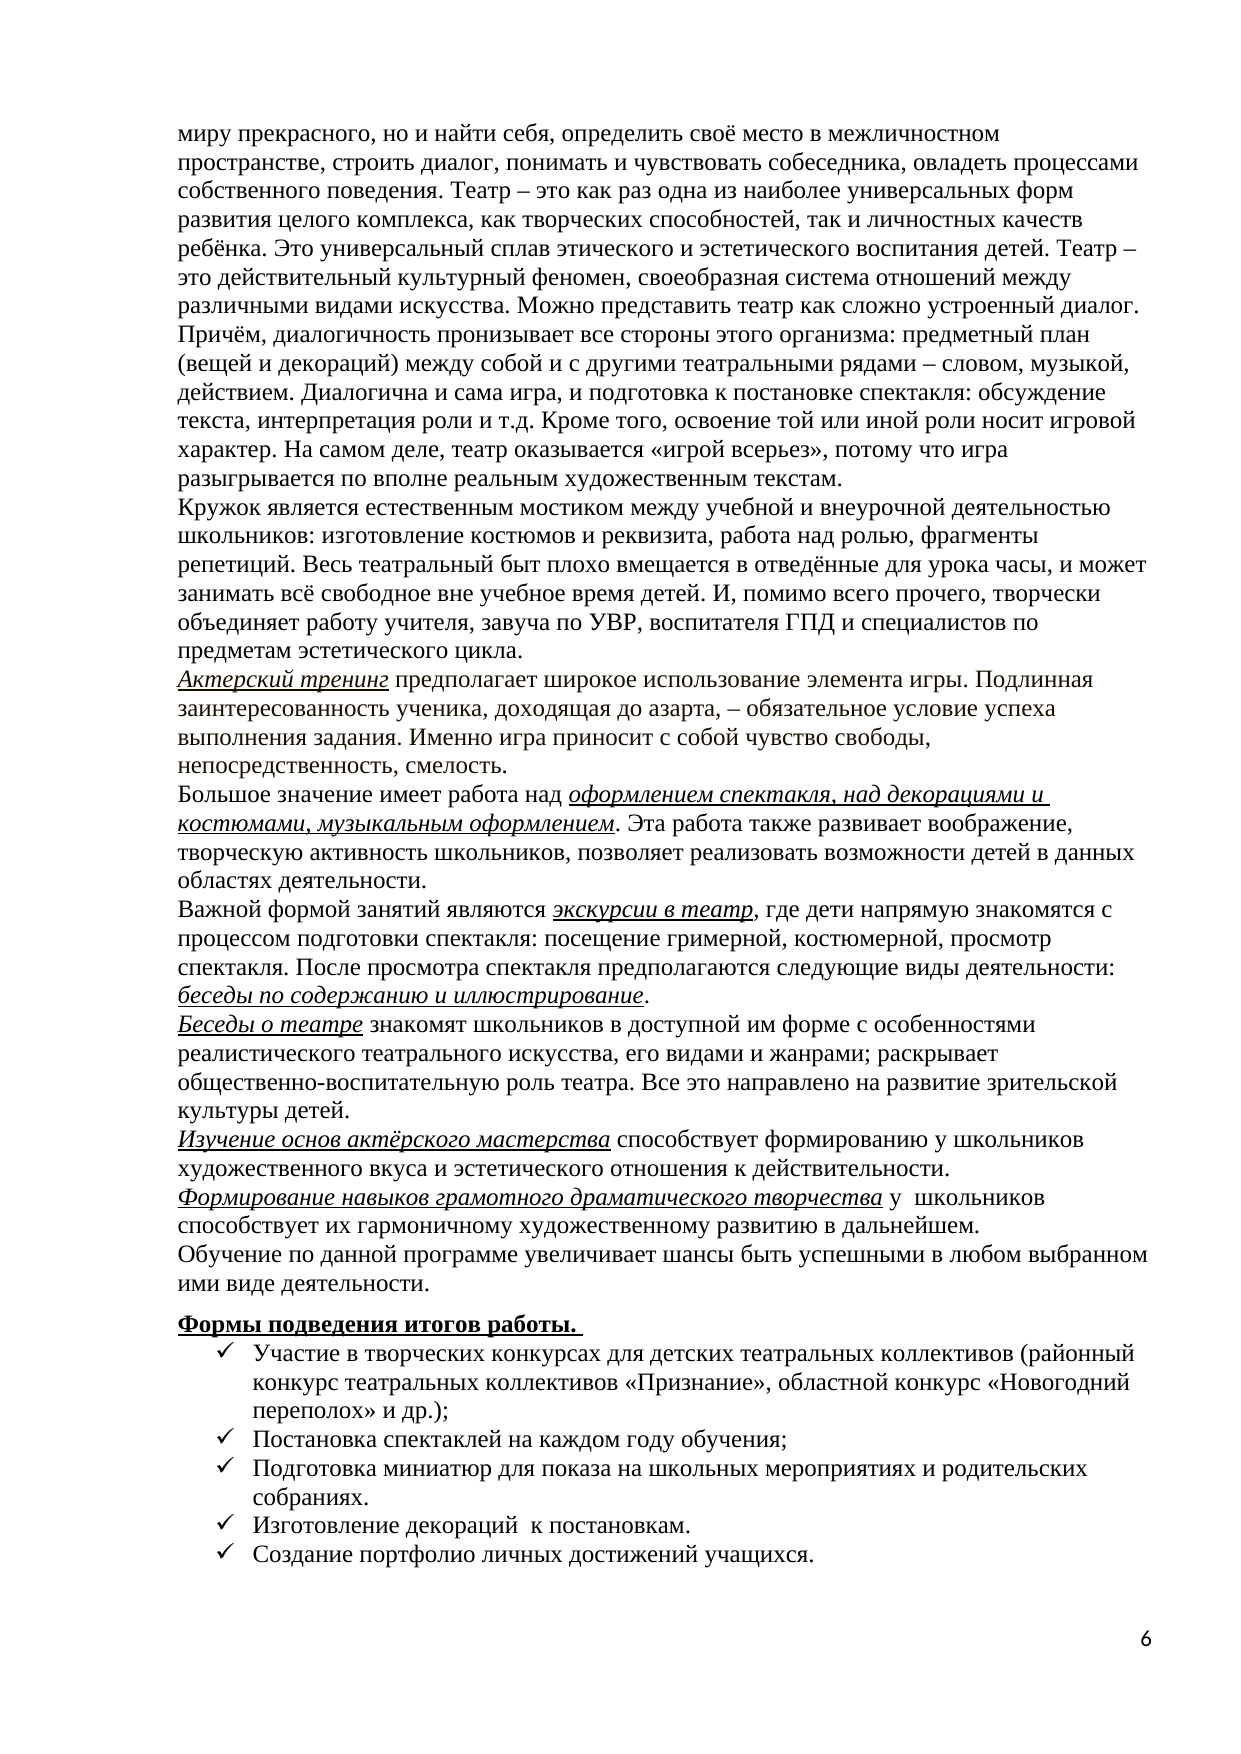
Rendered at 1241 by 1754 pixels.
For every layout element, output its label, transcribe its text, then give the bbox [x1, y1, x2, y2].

text Изучение основ актёрского мастерства способствует формированию у школьников художественного вкуса и эстетического отношения к действительности. [177, 1124, 1152, 1182]
list Подготовка миниатюр для показа на школьных мероприятиях и родительских собраниях. [215, 1453, 1152, 1511]
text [177, 118, 1152, 664]
list Постановка спектаклей на каждом году обучения; [215, 1424, 1152, 1453]
text Формирование навыков грамотного драматического творчества у школьников способствует их гармоничному художественному развитию в дальнейшем. Обучение по данной программе увеличивает шансы быть успешными в любом выбранном ими виде деятельности. [177, 1182, 1152, 1297]
text Беседы о театре знакомят школьников в доступной им форме с особенностями реалистического театрального искусства, его видами и жанрами; раскрывает общественно-воспитательную роль театра. Все это направлено на развитие зрительской культуры детей. [177, 1009, 1152, 1124]
list Изготовление декораций к постановкам. [215, 1511, 1152, 1539]
text Формы подведения итогов работы. [177, 1309, 1152, 1338]
list Создание портфолио личных достижений учащихся. [215, 1539, 1152, 1568]
list Участие в творческих конкурсах для детских театральных коллективов (районный конкурс театральных коллективов «Признание», областной конкурс «Новогодний переполох» и др.); [215, 1338, 1152, 1424]
text Важной формой занятий являются экскурсии в театр, где дети напрямую знакомятся с процессом подготовки спектакля: посещение гримерной, костюмерной, просмотр спектакля. После просмотра спектакля предполагаются следующие виды деятельности: беседы по содержанию и иллюстрирование. [177, 894, 1152, 1009]
text Большое значение имеет работа над оформлением спектакля, над декорациями и костюмами, музыкальным оформлением. Эта работа также развивает воображение, творческую активность школьников, позволяет реализовать возможности детей в данных областях деятельности. [177, 779, 1152, 894]
text Актерский тренинг предполагает широкое использование элемента игры. Подлинная заинтересованность ученика, доходящая до азарта, – обязательное условие успеха выполнения задания. Именно игра приносит с собой чувство свободы, непосредственность, смелость. [177, 664, 1152, 779]
